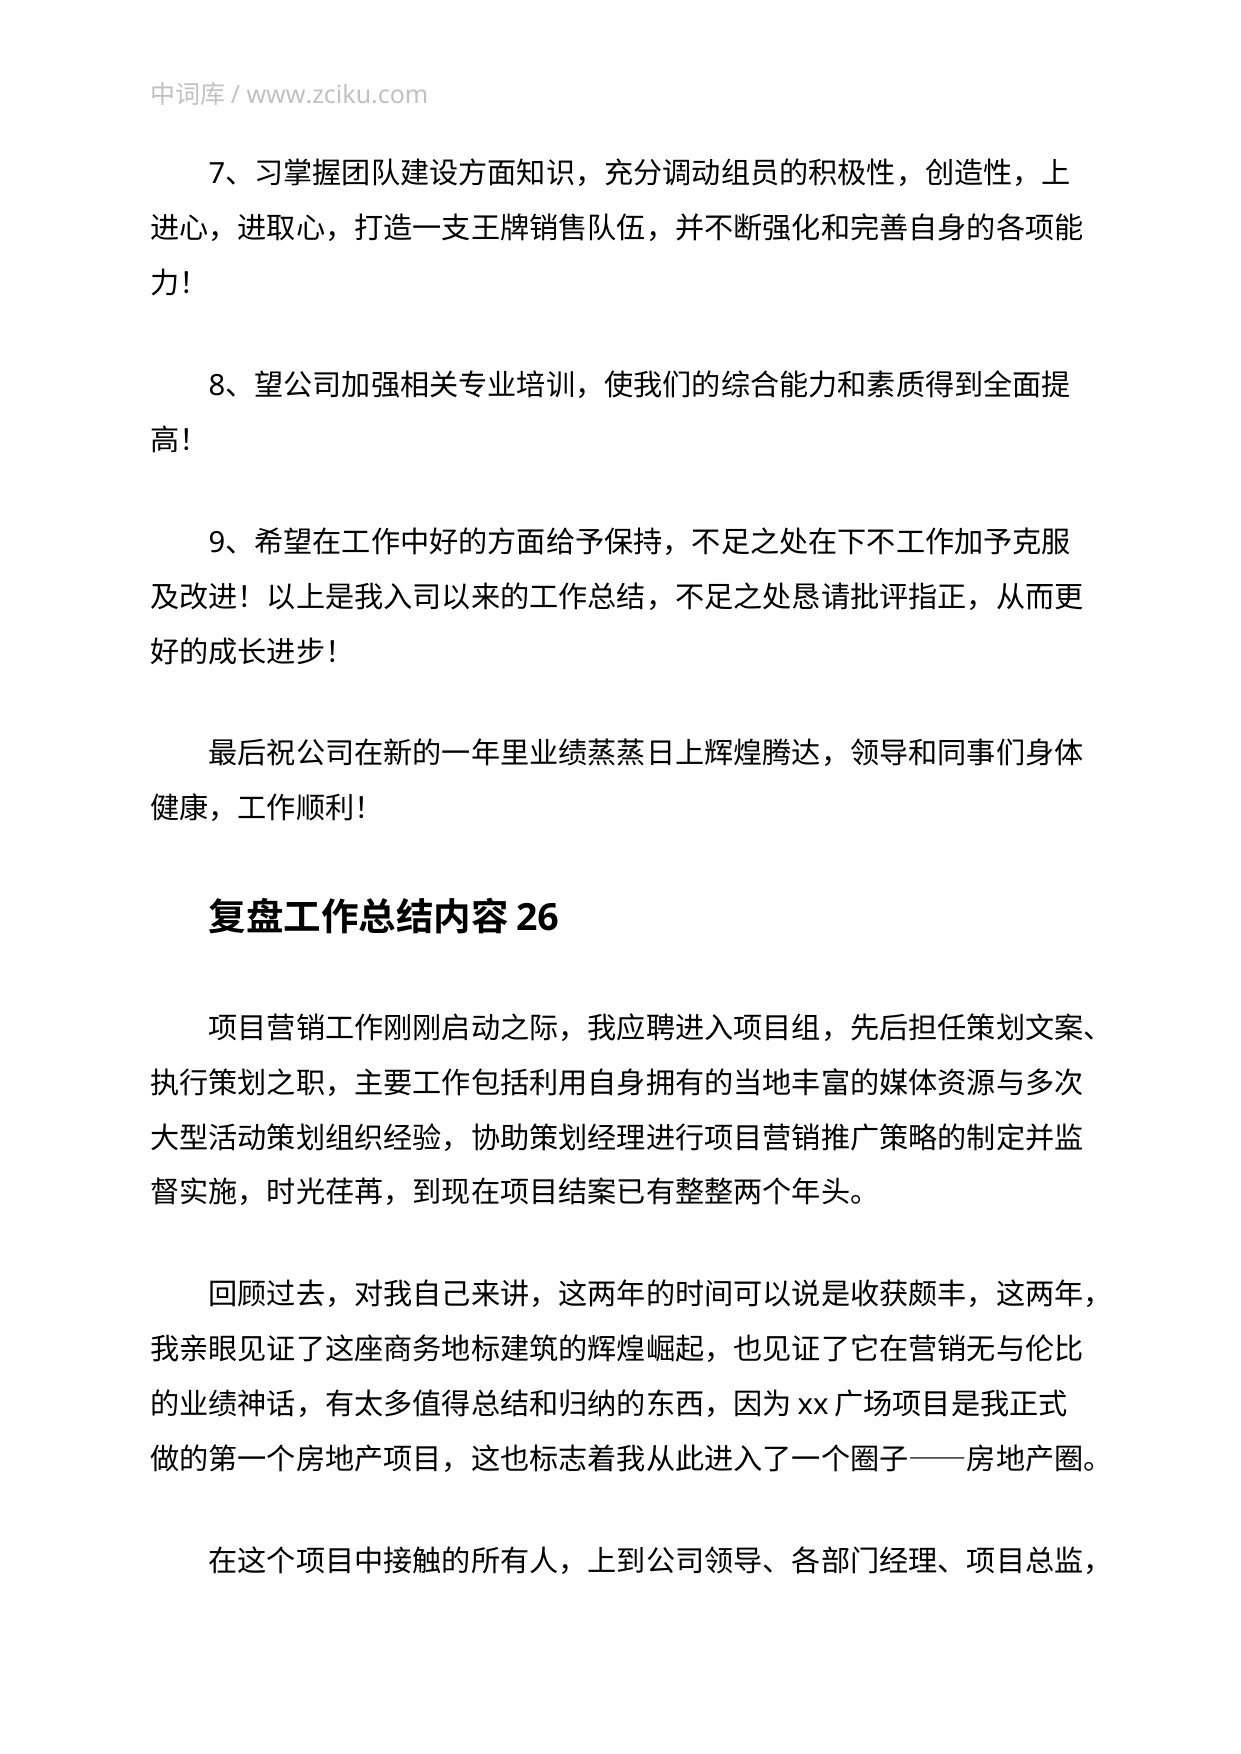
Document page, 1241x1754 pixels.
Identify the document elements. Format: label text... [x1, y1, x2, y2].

text 项目营销工作刚刚启动之际，我应聘进入项目组，先后担任策划文案、执行策划之职，主要工作包括利用自身拥有的当地丰富的媒体资源与多次大型活动策划组织经验，协助策划经理进行项目营销推广策略的制定并监督实施，时光荏苒，到现在项目结案已有整整两个年头。 [150, 1004, 1090, 1211]
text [150, 1537, 1090, 1580]
text 复盘工作总结内容26 [150, 887, 1090, 941]
text 最后祝公司在新的一年里业绩蒸蒸日上辉煌腾达，领导和同事们身体健康，工作顺利！ [150, 730, 1090, 827]
text 8、望公司加强相关专业培训，使我们的综合能力和素质得到全面提高！ [150, 362, 1090, 459]
text 9、希望在工作中好的方面给予保持，不足之处在下不工作加予克服及改进！以上是我入司以来的工作总结，不足之处恳请批评指正，从而更好的成长进步！ [150, 518, 1090, 671]
text 7、习掌握团队建设方面知识，充分调动组员的积极性，创造性，上进心，进取心，打造一支王牌销售队伍，并不断强化和完善自身的各项能力！ [150, 150, 1090, 302]
text 回顾过去，对我自己来讲，这两年的时间可以说是收获颇丰，这两年，我亲眼见证了这座商务地标建筑的辉煌崛起，也见证了它在营销无与伦比的业绩神话，有太多值得总结和归纳的东西，因为xx广场项目是我正式做的第一个房地产项目，这也标志着我从此进入了一个圈子——房地产圈。 [150, 1271, 1090, 1478]
